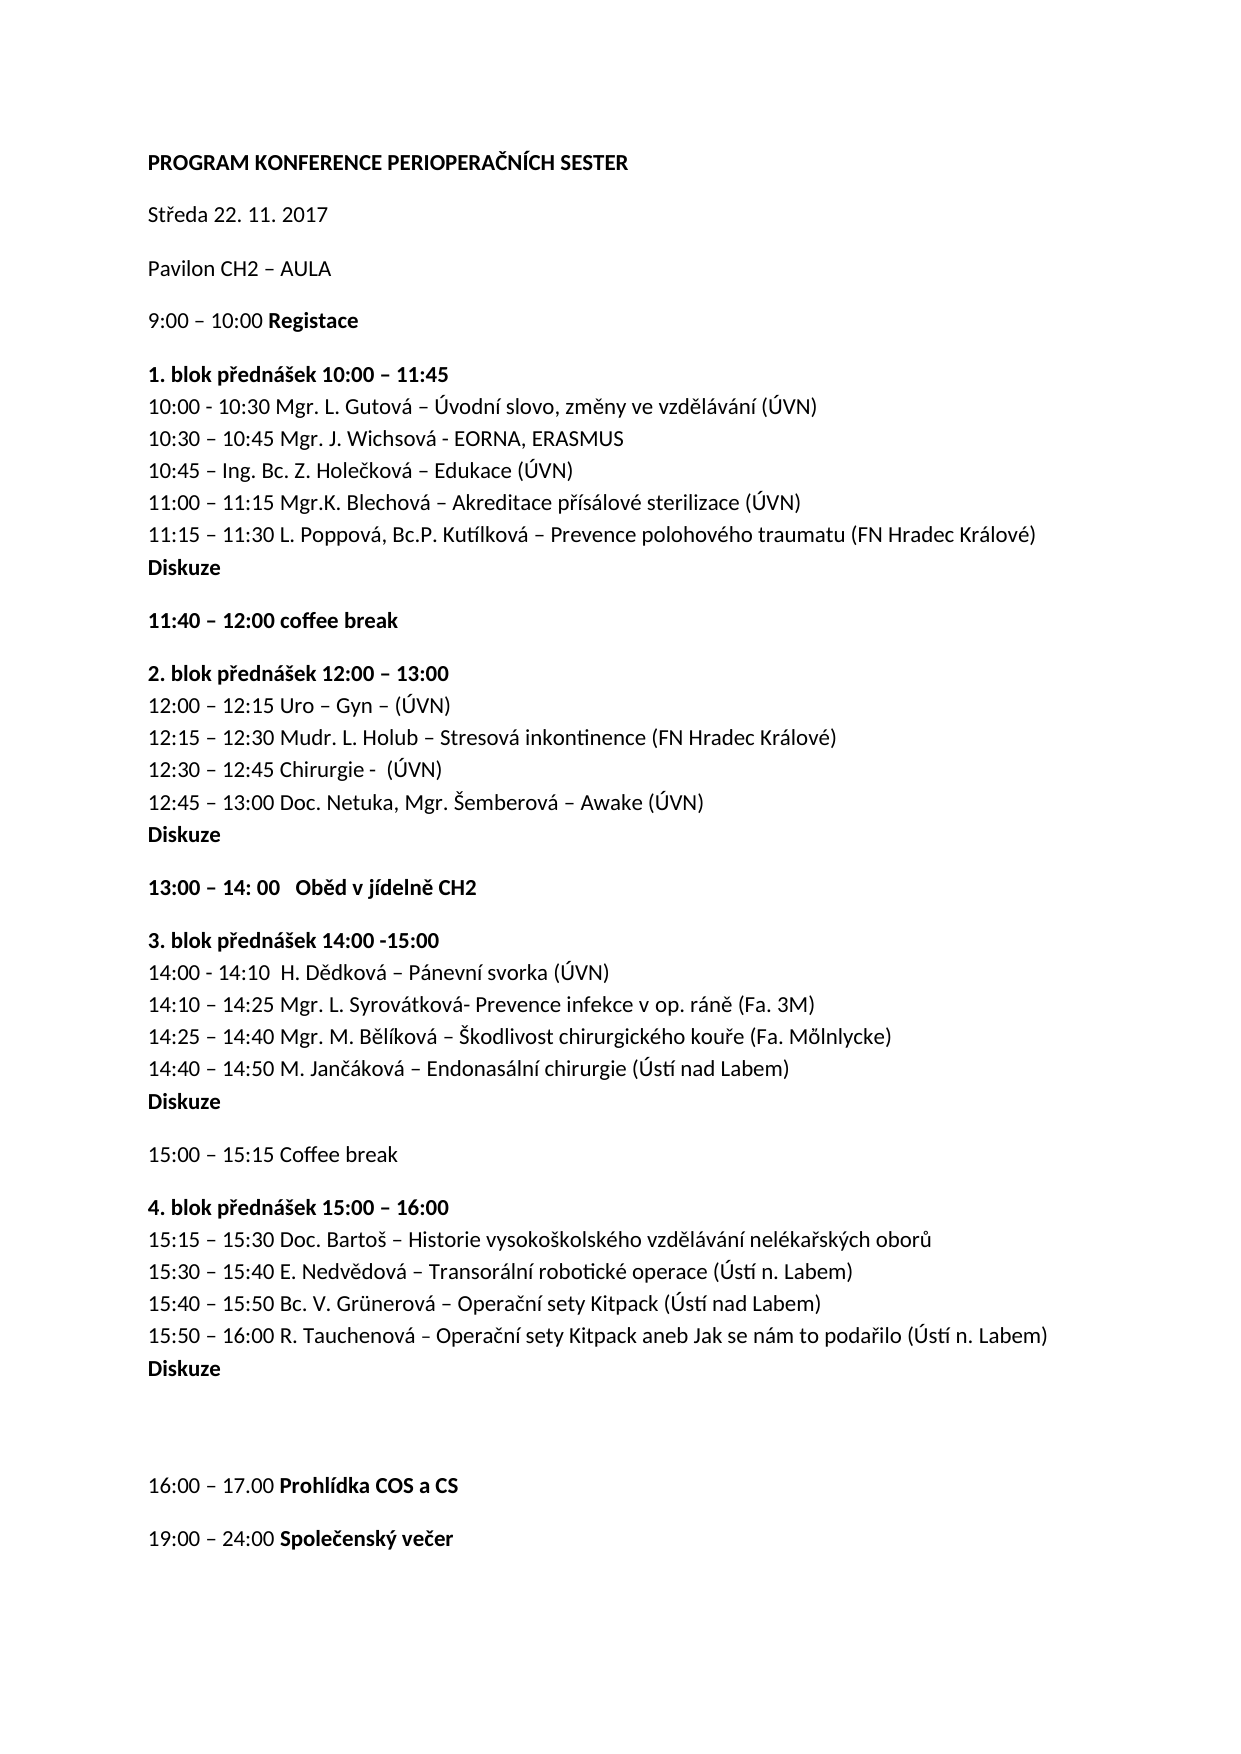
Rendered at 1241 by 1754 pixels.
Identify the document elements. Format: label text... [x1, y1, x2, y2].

text 2. blok přednášek 12:00 – 13:00 12:00 – 12:15 Uro – Gyn – (ÚVN) 12:15 – 12:30 Mudr. L. Holub – Stresová inkontinence (FN Hradec Králové) 12:30 – 12:45 Chirurgie - (ÚVN) 12:45 – 13:00 Doc. Netuka, Mgr. Šemberová – Awake (ÚVN) Diskuze [148, 659, 1093, 848]
text 3. blok přednášek 14:00 -15:00 14:00 - 14:10 H. Dědková – Pánevní svorka (ÚVN) 14:10 – 14:25 Mgr. L. Syrovátková- Prevence infekce v op. ráně (Fa. 3M) 14:25 – 14:40 Mgr. M. Bělíková – Škodlivost chirurgického kouře (Fa. Mὄlnlycke) 14:40 – 14:50 M. Jančáková – Endonasální chirurgie (Ústí nad Labem) Diskuze [148, 926, 1093, 1115]
text 1. blok přednášek 10:00 – 11:45 10:00 - 10:30 Mgr. L. Gutová – Úvodní slovo, změny ve vzdělávání (ÚVN) 10:30 – 10:45 Mgr. J. Wichsová - EORNA, ERASMUS 10:45 – Ing. Bc. Z. Holečková – Edukace (ÚVN) 11:00 – 11:15 Mgr.K. Blechová – Akreditace přísálové sterilizace (ÚVN) 11:15 – 11:30 L. Poppová, Bc.P. Kutílková – Prevence polohového traumatu (FN Hradec Králové) Diskuze [148, 360, 1093, 581]
text Středa 22. 11. 2017 [148, 201, 1093, 229]
text 4. blok přednášek 15:00 – 16:00 15:15 – 15:30 Doc. Bartoš – Historie vysokoškolského vzdělávání nelékařských oborů 15:30 – 15:40 E. Nedvědová – Transorální robotické operace (Ústí n. Labem) 15:40 – 15:50 Bc. V. Grünerová – Operační sety Kitpack (Ústí nad Labem) 15:50 – 16:00 R. Tauchenová – Operační sety Kitpack aneb Jak se nám to podařilo (Ústí n. Labem) Diskuze [148, 1193, 1093, 1446]
text 9:00 – 10:00 Registace [148, 307, 1093, 335]
text PROGRAM KONFERENCE PERIOPERAČNÍCH SESTER [148, 148, 1093, 176]
text Pavilon CH2 – AULA [148, 254, 1093, 282]
text 11:40 – 12:00 coffee break [148, 606, 1093, 634]
text 15:00 – 15:15 Coffee break [148, 1140, 1093, 1168]
text 16:00 – 17.00 Prohlídka COS a CS [148, 1471, 1093, 1499]
text 13:00 – 14: 00 Oběd v jídelně CH2 [148, 873, 1093, 901]
text 19:00 – 24:00 Společenský večer [148, 1524, 1093, 1552]
